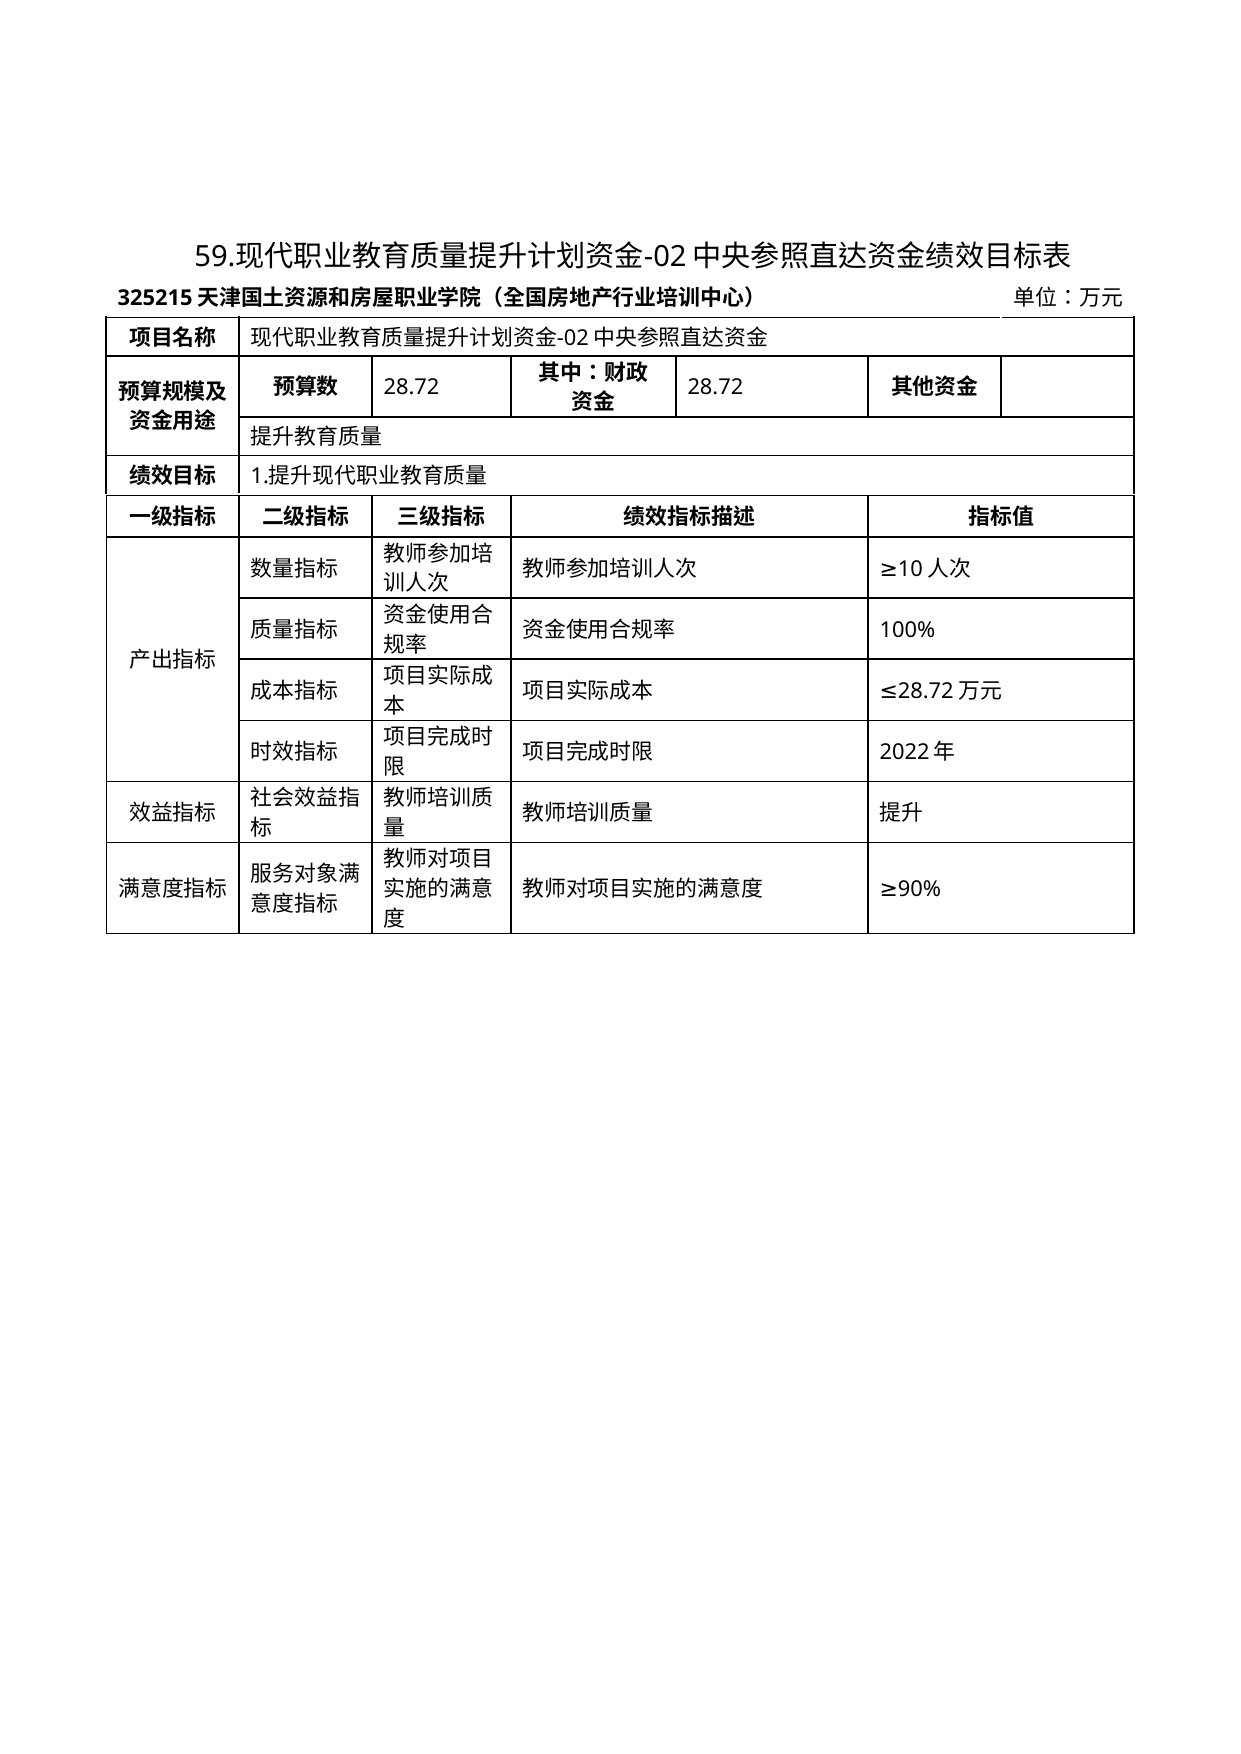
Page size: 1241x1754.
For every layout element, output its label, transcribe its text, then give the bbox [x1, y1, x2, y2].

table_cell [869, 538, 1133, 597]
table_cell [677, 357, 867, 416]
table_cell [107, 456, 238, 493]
text 59.现代职业教育质量提升计划资金-02中央参照直达资金绩效目标表 [136, 235, 1104, 275]
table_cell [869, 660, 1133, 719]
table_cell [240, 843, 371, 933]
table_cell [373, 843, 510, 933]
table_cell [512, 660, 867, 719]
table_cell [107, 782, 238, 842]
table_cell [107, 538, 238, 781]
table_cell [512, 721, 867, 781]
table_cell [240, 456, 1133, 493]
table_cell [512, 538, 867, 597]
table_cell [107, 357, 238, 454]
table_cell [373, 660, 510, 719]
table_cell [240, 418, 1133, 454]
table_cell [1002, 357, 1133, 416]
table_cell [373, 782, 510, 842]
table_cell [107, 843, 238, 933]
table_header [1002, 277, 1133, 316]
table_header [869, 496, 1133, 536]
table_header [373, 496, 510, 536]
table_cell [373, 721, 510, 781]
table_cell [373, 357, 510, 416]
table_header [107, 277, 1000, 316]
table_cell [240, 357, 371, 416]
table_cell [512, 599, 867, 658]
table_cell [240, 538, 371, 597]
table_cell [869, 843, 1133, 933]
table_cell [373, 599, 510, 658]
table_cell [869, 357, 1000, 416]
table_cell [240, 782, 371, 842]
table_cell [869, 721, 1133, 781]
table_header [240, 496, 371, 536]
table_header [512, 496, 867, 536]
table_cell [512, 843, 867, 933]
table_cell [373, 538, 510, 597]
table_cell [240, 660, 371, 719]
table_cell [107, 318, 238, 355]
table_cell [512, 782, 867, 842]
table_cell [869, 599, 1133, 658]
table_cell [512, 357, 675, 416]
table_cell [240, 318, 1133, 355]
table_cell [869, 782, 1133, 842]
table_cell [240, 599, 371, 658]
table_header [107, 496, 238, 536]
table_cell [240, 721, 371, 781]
